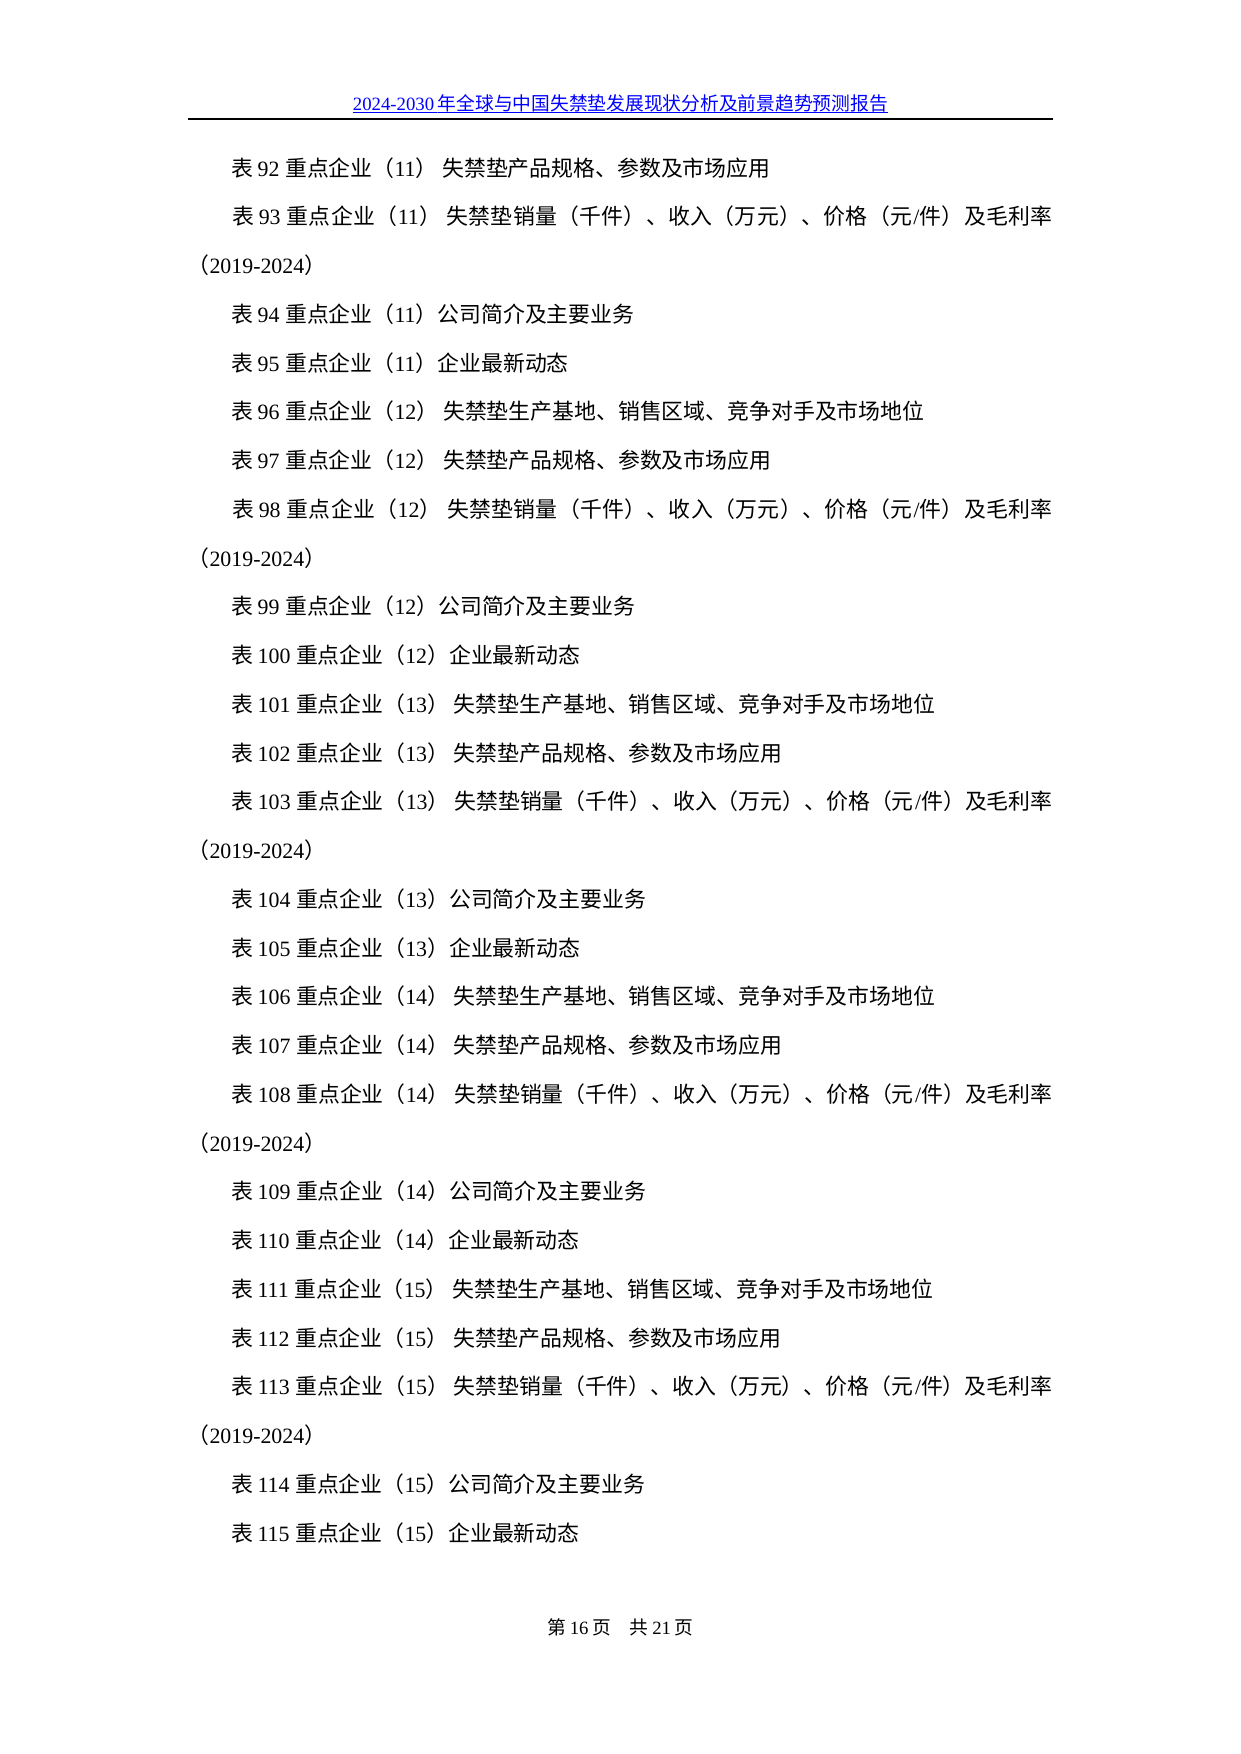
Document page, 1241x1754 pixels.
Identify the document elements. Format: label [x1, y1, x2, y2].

text [187, 150, 1053, 1548]
